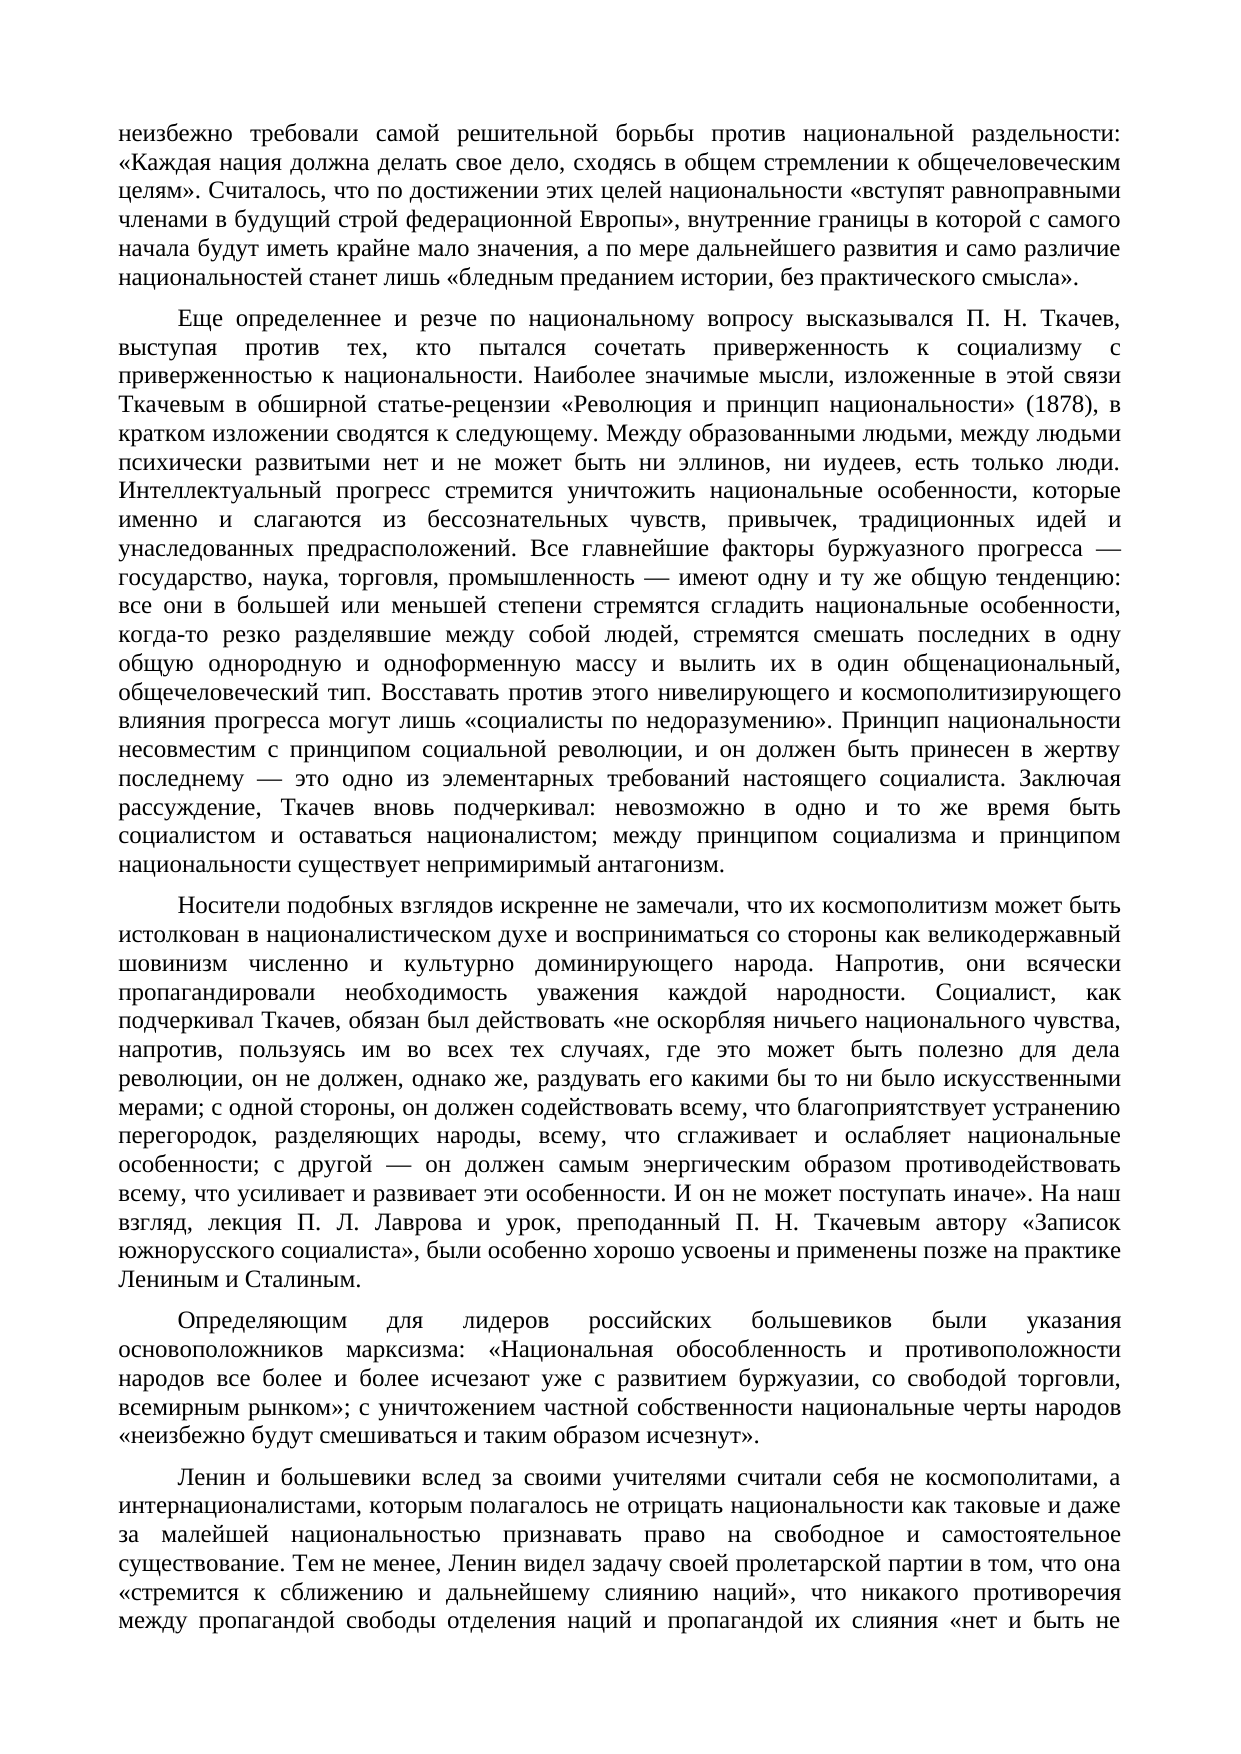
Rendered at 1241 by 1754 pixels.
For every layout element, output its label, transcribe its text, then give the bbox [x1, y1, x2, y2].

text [118, 118, 1122, 291]
text Определяющим для лидеров российских большевиков были указания основоположников марксизма: «Национальная обособленность и противоположности народов все более и более исчезают уже с развитием буржуазии, со свободой торговли, всемирным рынком»; с уничтожением частной собственности национальные черты народов «неизбежно будут смешиваться и таким образом исчезнут». [118, 1306, 1122, 1449]
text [118, 1462, 1122, 1634]
text Еще определеннее и резче по национальному вопросу высказывался П. Н. Ткачев, выступая против тех, кто пытался сочетать приверженность к социализму с приверженностью к национальности. Наиболее значимые мысли, изложенные в этой связи Ткачевым в обширной статье-рецензии «Революция и принцип национальности» (1878), в кратком изложении сводятся к следующему. Между образованными людьми, между людьми психически развитыми нет и не может быть ни эллинов, ни иудеев, есть только люди. Интеллектуальный прогресс стремится уничтожить национальные особенности, которые именно и слагаются из бессознательных чувств, привычек, традиционных идей и унаследованных предрасположений. Все главнейшие факторы буржуазного прогресса — государство, наука, торговля, промышленность — имеют одну и ту же общую тенденцию: все они в большей или меньшей степени стремятся сгладить национальные особенности, когда-то резко разделявшие между собой людей, стремятся смешать последних в одну общую однородную и одноформенную массу и вылить их в один общенациональный, общечеловеческий тип. Восставать против этого нивелирующего и космополитизирующего влияния прогресса могут лишь «социалисты по недоразумению». Принцип национальности несовместим с принципом социальной революции, и он должен быть принесен в жертву последнему — это одно из элементарных требований настоящего социалиста. Заключая рассуждение, Ткачев вновь подчеркивал: невозможно в одно и то же время быть социалистом и оставаться националистом; между принципом социализма и принципом национальности существует непримиримый антагонизм. [118, 303, 1122, 878]
text Носители подобных взглядов искренне не замечали, что их космополитизм может быть истолкован в националистическом духе и восприниматься со стороны как великодержавный шовинизм численно и культурно доминирующего народа. Напротив, они всячески пропагандировали необходимость уважения каждой народности. Социалист, как подчеркивал Ткачев, обязан был действовать «не оскорбляя ничьего национального чувства, напротив, пользуясь им во всех тех случаях, где это может быть полезно для дела революции, он не должен, однако же, раздувать его какими бы то ни было искусственными мерами; с одной стороны, он должен содействовать всему, что благоприятствует устранению перегородок, разделяющих народы, всему, что сглаживает и ослабляет национальные особенности; с другой — он должен самым энергическим образом противодействовать всему, что усиливает и развивает эти особенности. И он не может поступать иначе». На наш взгляд, лекция П. Л. Лаврова и урок, преподанный П. Н. Ткачевым автору «Записок южнорусского социалиста», были особенно хорошо усвоены и применены позже на практике Лениным и Сталиным. [118, 891, 1122, 1293]
